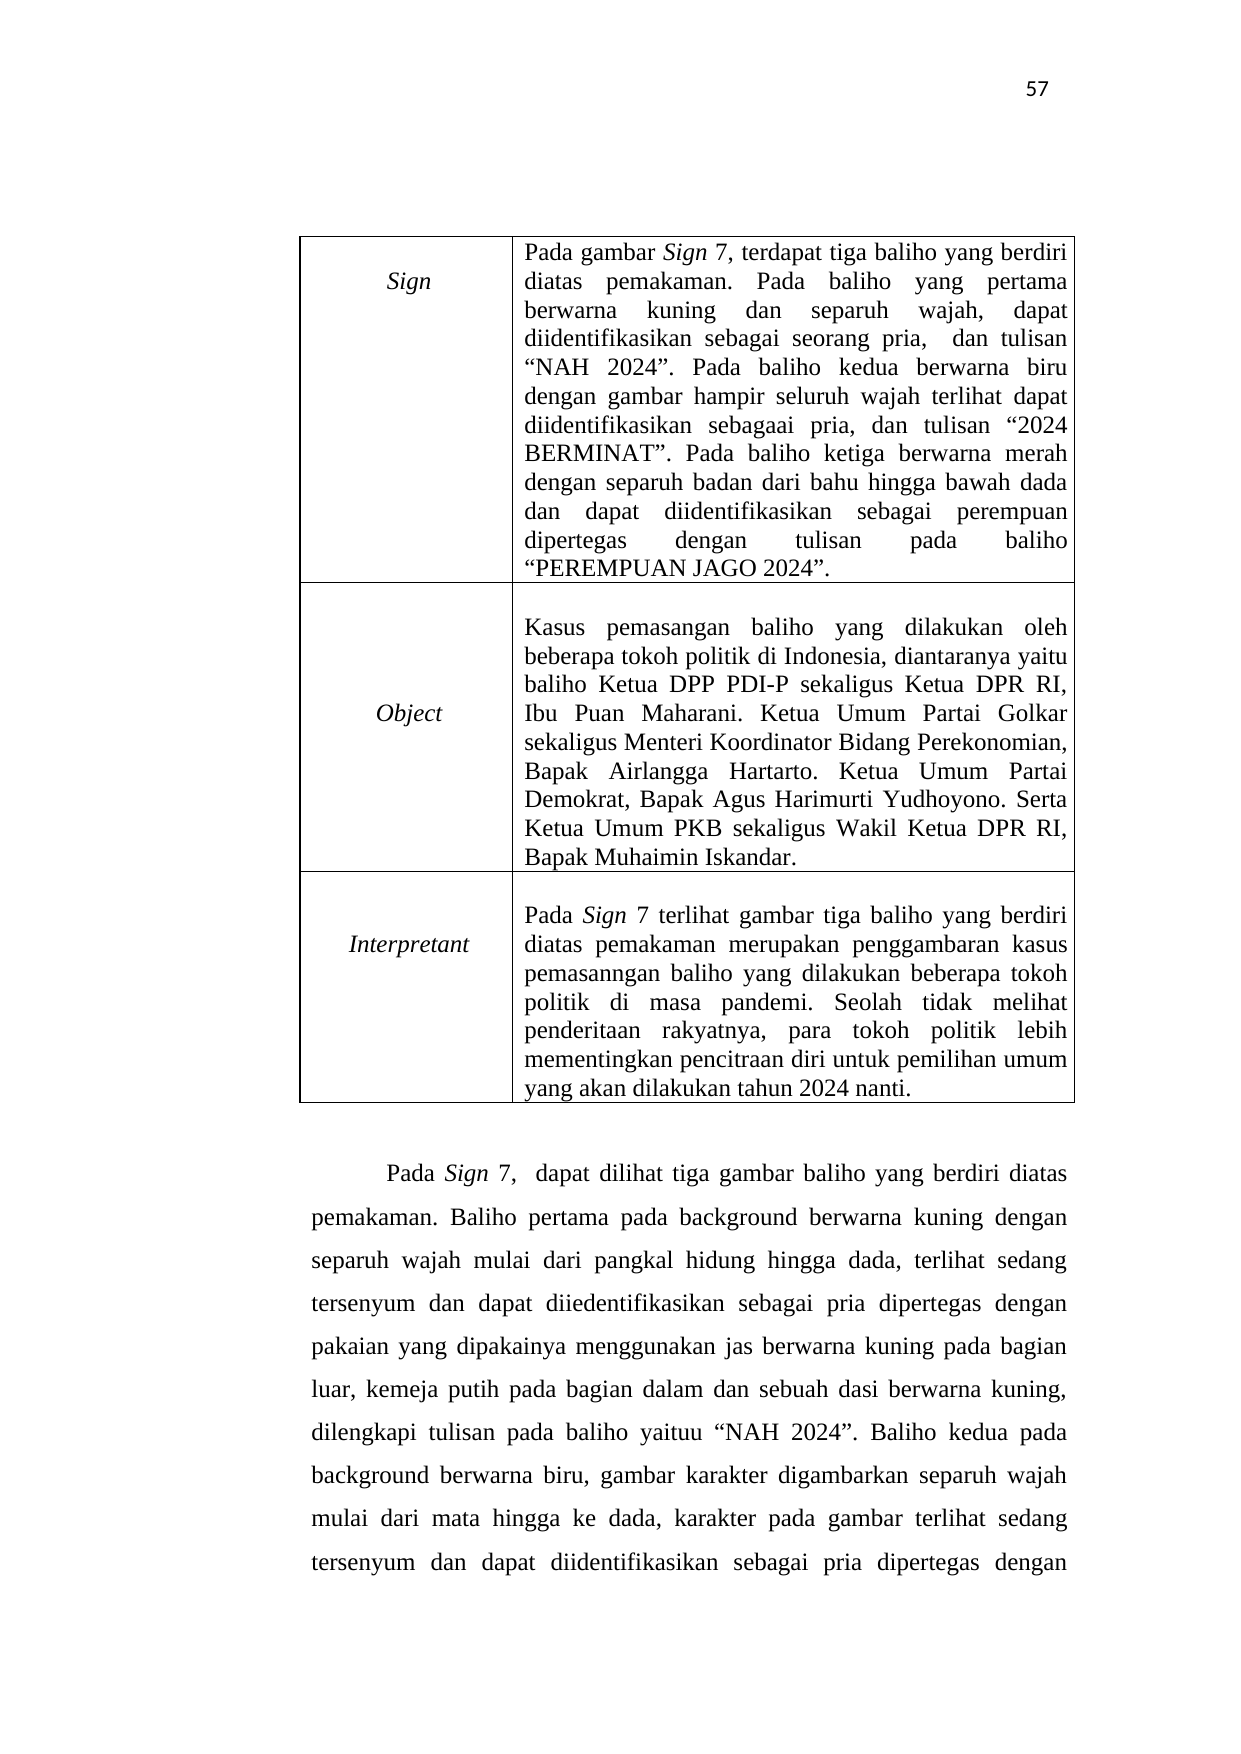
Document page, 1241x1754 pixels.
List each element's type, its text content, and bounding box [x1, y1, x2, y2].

table_cell Kasus pemasangan baliho yang dilakukan oleh beberapa tokoh politik di Indonesia, diantaranya yaitu baliho Ketua DPP PDI-P sekaligus Ketua DPR RI, Ibu Puan Maharani. Ketua Umum Partai Golkar sekaligus Menteri Koordinator Bidang Perekonomian, Bapak Airlangga Hartarto. Ketua Umum Partai Demokrat, Bapak Agus Harimurti Yudhoyono. Serta Ketua Umum PKB sekaligus Wakil Ketua DPR RI, Bapak Muhaimin Iskandar. [513, 583, 1074, 871]
table_cell Interpretant [301, 872, 512, 1102]
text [311, 1158, 1068, 1575]
table_cell Object [301, 583, 512, 871]
table_header Sign [301, 237, 512, 582]
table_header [513, 237, 1074, 582]
table_cell Pada Sign 7 terlihat gambar tiga baliho yang berdiri diatas pemakaman merupakan penggambaran kasus pemasanngan baliho yang dilakukan beberapa tokoh politik di masa pandemi. Seolah tidak melihat penderitaan rakyatnya, para tokoh politik lebih mementingkan pencitraan diri untuk pemilihan umum yang akan dilakukan tahun 2024 nanti. [513, 872, 1074, 1102]
